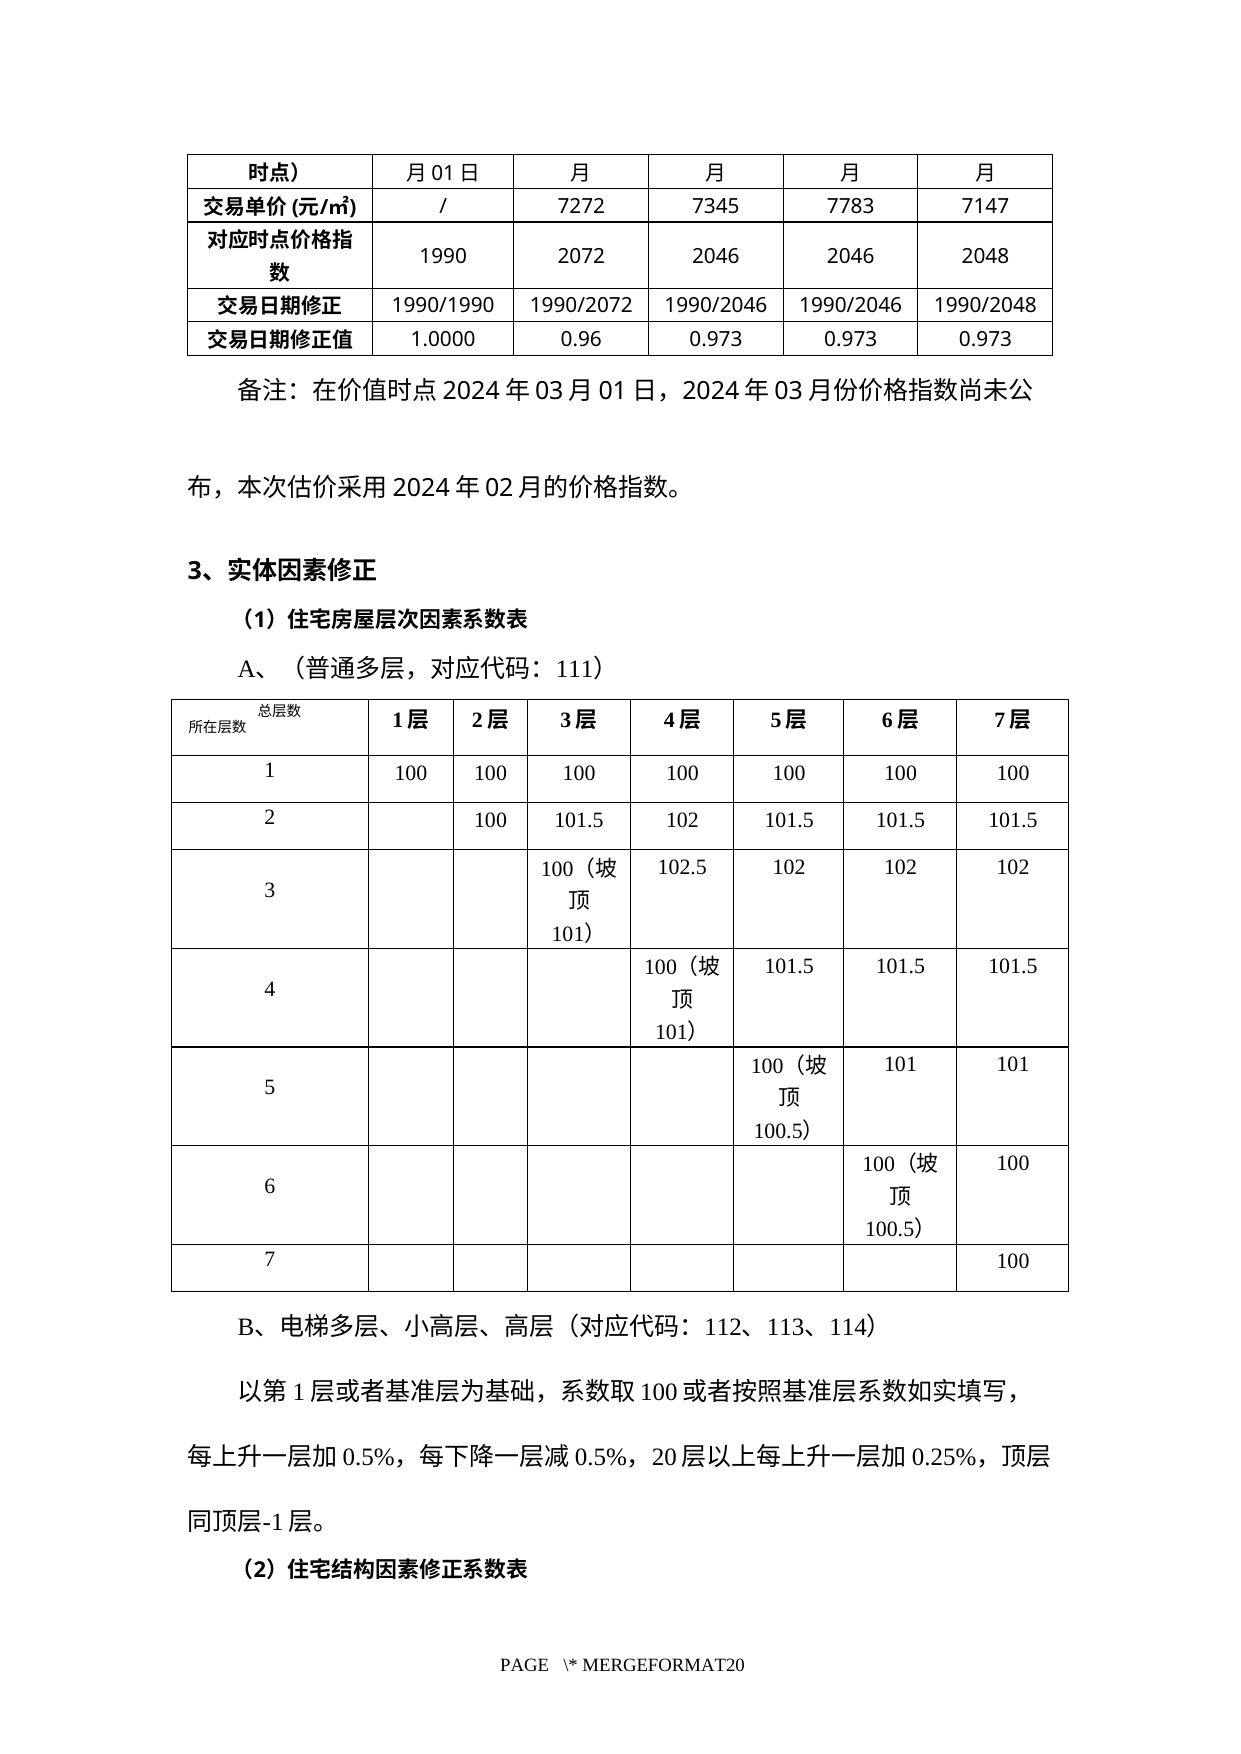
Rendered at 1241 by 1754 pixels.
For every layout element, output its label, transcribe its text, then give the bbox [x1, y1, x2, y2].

table_cell [528, 1245, 630, 1291]
table_cell 0.96 [514, 322, 648, 355]
table_cell 101.5 [734, 949, 843, 1046]
table_cell 1990/2046 [649, 289, 783, 321]
text 以第1层或者基准层为基础，系数取100或者按照基准层系数如实填写，每上升一层加0.5%，每下降一层减0.5%，20层以上每上升一层加0.25%，顶层同顶层-1层。 [187, 1357, 1053, 1552]
table_cell [631, 1048, 733, 1145]
table_cell 100 [528, 756, 630, 802]
table_cell 102 [734, 850, 843, 948]
table_cell 0.973 [649, 322, 783, 355]
table_cell [631, 1245, 733, 1291]
table_cell 102 [957, 850, 1068, 948]
table_cell 1.0000 [373, 322, 513, 355]
table_cell 100 [454, 756, 527, 802]
table_cell 7 [172, 1245, 368, 1291]
table_cell / [373, 189, 513, 221]
table_cell 101 [844, 1048, 956, 1145]
table_cell [734, 1245, 843, 1291]
table_cell 102 [631, 803, 733, 849]
table_cell 2046 [784, 223, 917, 287]
text A、（普通多层，对应代码：111） [187, 634, 1053, 699]
table_cell 101 [957, 1048, 1068, 1145]
table_header 1层 [369, 700, 453, 755]
table_cell 1990/2048 [918, 289, 1052, 321]
table_cell 100 [957, 1245, 1068, 1291]
table_cell 7345 [649, 189, 783, 221]
text （2）住宅结构因素修正系数表 [187, 1552, 1053, 1584]
text 备注：在价值时点2024年03月01日，2024年03月份价格指数尚未公布，本次估价采用2024年02月的价格指数。 [187, 356, 1053, 518]
table_header 2层 [454, 700, 527, 755]
table_cell 0.973 [918, 322, 1052, 355]
table_cell [369, 1146, 453, 1243]
table_cell 对应时点价格指数 [188, 223, 372, 287]
table_cell 7783 [784, 189, 917, 221]
table_cell [454, 850, 527, 948]
table_cell 101.5 [844, 949, 956, 1046]
table_cell [454, 1048, 527, 1145]
table_cell 5 [172, 1048, 368, 1145]
table_cell 1 [172, 756, 368, 802]
table_cell 7272 [514, 189, 648, 221]
table_cell 2023年08月 [514, 155, 648, 188]
table_cell 101.5 [957, 949, 1068, 1046]
table_cell [454, 949, 527, 1046]
table_cell 2046 [649, 223, 783, 287]
table_cell 100 [734, 756, 843, 802]
table_cell [844, 1245, 956, 1291]
table_cell 1990/1990 [373, 289, 513, 321]
table_cell [631, 1146, 733, 1243]
table_cell [369, 803, 453, 849]
table_cell [369, 949, 453, 1046]
text （1）住宅房屋层次因素系数表 [187, 601, 1053, 634]
table_header 6层 [844, 700, 956, 755]
table_cell 100（坡顶101） [528, 850, 630, 948]
table_cell 交易时间（价值时点） [188, 155, 372, 188]
table_cell 2023年11月 [784, 155, 917, 188]
table_cell 2 [172, 803, 368, 849]
table_cell [369, 1245, 453, 1291]
table_cell 1990 [373, 223, 513, 287]
table_cell 0.973 [784, 322, 917, 355]
table_cell 100（坡顶100.5） [734, 1048, 843, 1145]
table_cell 4 [172, 949, 368, 1046]
text B、电梯多层、小高层、高层（对应代码：112、113、114） [187, 1292, 1053, 1357]
table_cell [528, 949, 630, 1046]
table_cell [454, 1245, 527, 1291]
table_cell 2024年02月01日 [373, 155, 513, 188]
table_cell 1990/2072 [514, 289, 648, 321]
table_cell [369, 1048, 453, 1145]
text 3、实体因素修正 [187, 536, 1078, 601]
table_cell 100（坡顶100.5） [844, 1146, 956, 1243]
table_cell 101.5 [528, 803, 630, 849]
table_cell 2048 [918, 223, 1052, 287]
table_cell 7147 [918, 189, 1052, 221]
table_header 所在层数 总层数 [172, 700, 368, 755]
table_header 5层 [734, 700, 843, 755]
table_cell [528, 1146, 630, 1243]
table_cell 6 [172, 1146, 368, 1243]
table_cell [734, 1146, 843, 1243]
table_cell 100 [957, 1146, 1068, 1243]
table_cell [454, 1146, 527, 1243]
table_cell [369, 850, 453, 948]
table_cell 100 [844, 756, 956, 802]
table_cell 102.5 [631, 850, 733, 948]
table_header 3层 [528, 700, 630, 755]
table_cell 交易日期修正 [188, 289, 372, 321]
table_cell 101.5 [844, 803, 956, 849]
table_cell 2072 [514, 223, 648, 287]
table_cell 100 [631, 756, 733, 802]
table_cell 2023年12月 [918, 155, 1052, 188]
table_cell 101.5 [734, 803, 843, 849]
table_cell [528, 1048, 630, 1145]
table_cell 101.5 [957, 803, 1068, 849]
table_header 4层 [631, 700, 733, 755]
table_cell 2023年10月 [649, 155, 783, 188]
table_cell 交易单价 (元/㎡) [188, 189, 372, 221]
table_cell 100 [369, 756, 453, 802]
table_header 7层 [957, 700, 1068, 755]
table_cell 100（坡顶101） [631, 949, 733, 1046]
table_cell 3 [172, 850, 368, 948]
table_cell 1990/2046 [784, 289, 917, 321]
table_cell 交易日期修正值 [188, 322, 372, 355]
table_cell 102 [844, 850, 956, 948]
table_cell 100 [454, 803, 527, 849]
table_cell 100 [957, 756, 1068, 802]
